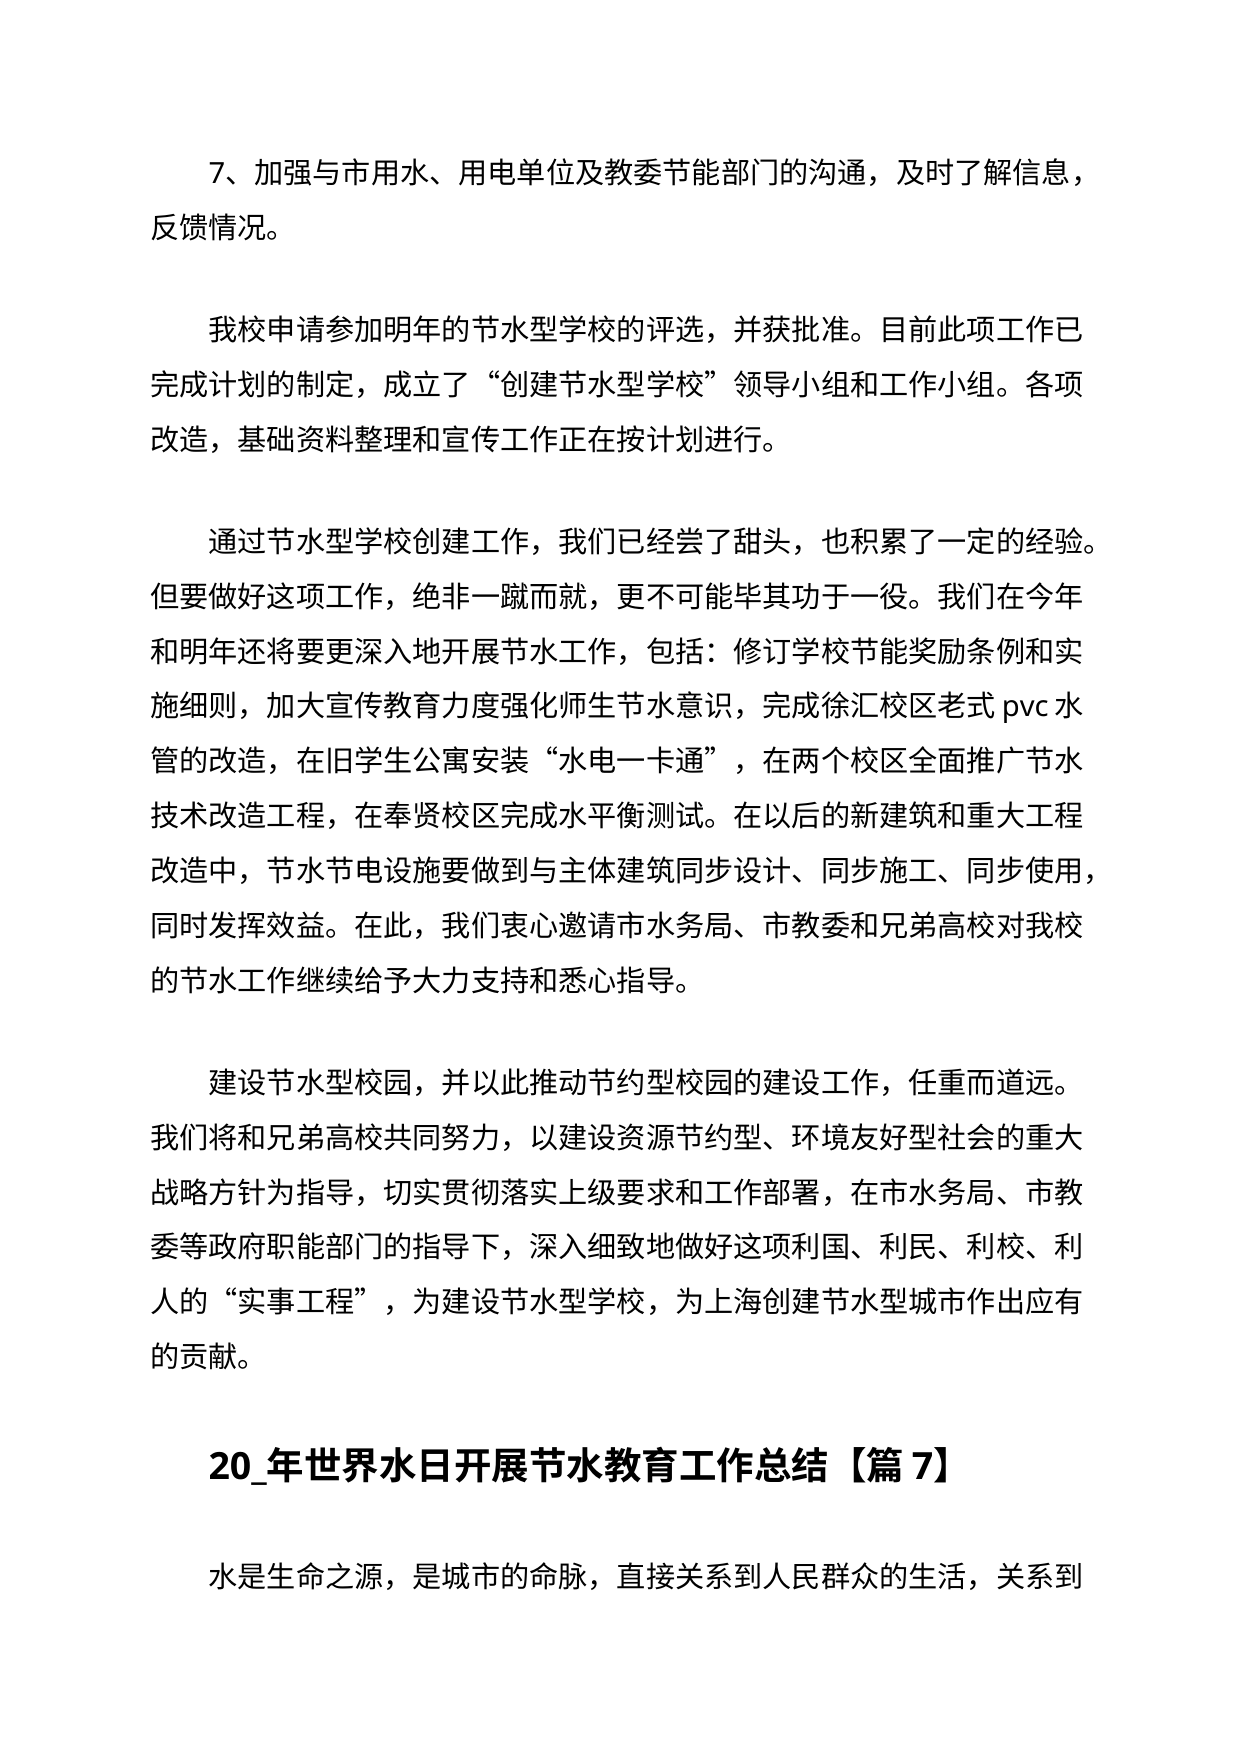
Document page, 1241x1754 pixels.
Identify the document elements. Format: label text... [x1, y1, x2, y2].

text 20_年世界水日开展节水教育工作总结【篇7】 [150, 1436, 1090, 1490]
text 建设节水型校园，并以此推动节约型校园的建设工作，任重而道远。我们将和兄弟高校共同努力，以建设资源节约型、环境友好型社会的重大战略方针为指导，切实贯彻落实上级要求和工作部署，在市水务局、市教委等政府职能部门的指导下，深入细致地做好这项利国、利民、利校、利人的“实事工程”，为建设节水型学校，为上海创建节水型城市作出应有的贡献。 [150, 1059, 1090, 1376]
text 通过节水型学校创建工作，我们已经尝了甜头，也积累了一定的经验。但要做好这项工作，绝非一蹴而就，更不可能毕其功于一役。我们在今年和明年还将要更深入地开展节水工作，包括：修订学校节能奖励条例和实施细则，加大宣传教育力度强化师生节水意识，完成徐汇校区老式pvc水管的改造，在旧学生公寓安装“水电一卡通”，在两个校区全面推广节水技术改造工程，在奉贤校区完成水平衡测试。在以后的新建筑和重大工程改造中，节水节电设施要做到与主体建筑同步设计、同步施工、同步使用，同时发挥效益。在此，我们衷心邀请市水务局、市教委和兄弟高校对我校的节水工作继续给予大力支持和悉心指导。 [150, 518, 1090, 1000]
text 我校申请参加明年的节水型学校的评选，并获批准。目前此项工作已完成计划的制定，成立了“创建节水型学校”领导小组和工作小组。各项改造，基础资料整理和宣传工作正在按计划进行。 [150, 307, 1090, 459]
text 7、加强与市用水、用电单位及教委节能部门的沟通，及时了解信息，反馈情况。 [150, 150, 1090, 247]
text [150, 1553, 1090, 1596]
